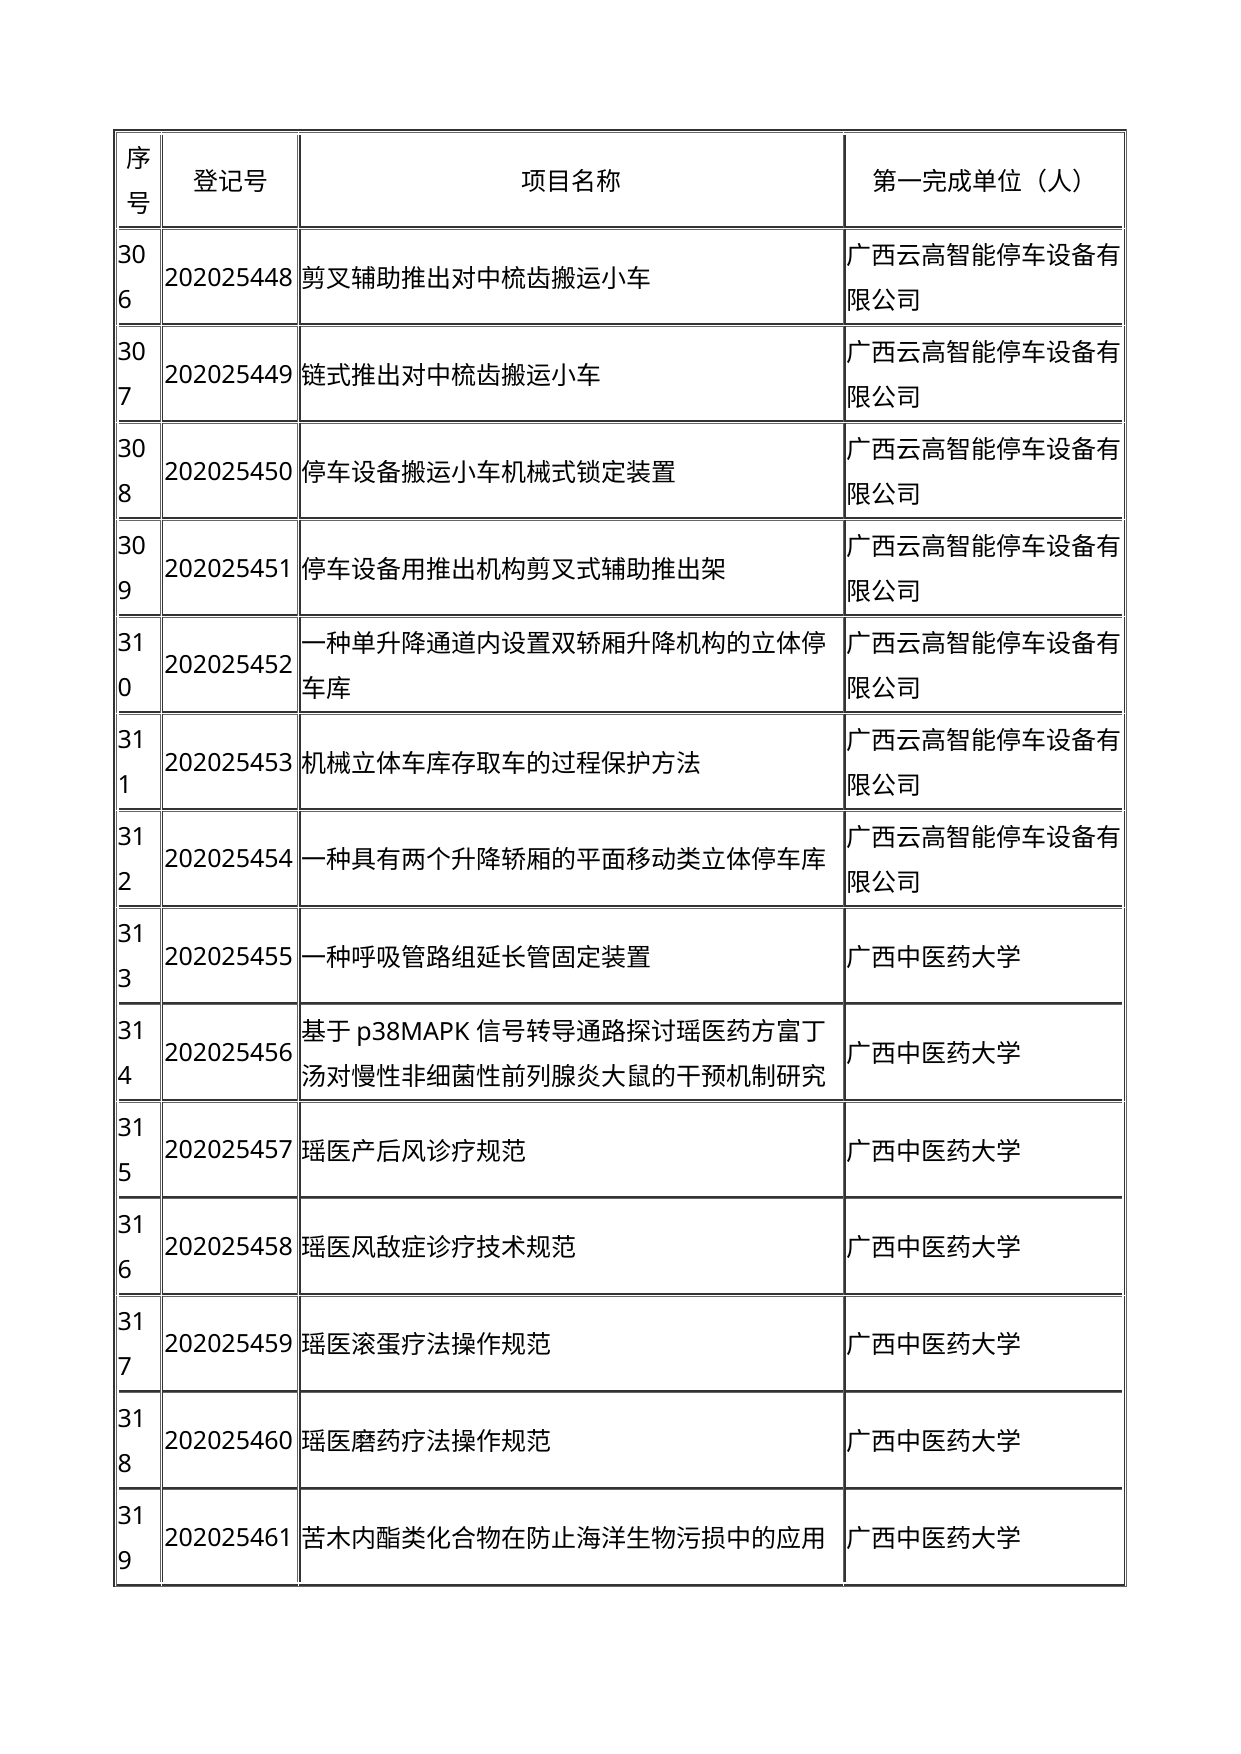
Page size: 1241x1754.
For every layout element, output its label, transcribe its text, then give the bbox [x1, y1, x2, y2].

table_header 项目名称 [299, 131, 844, 226]
table_cell 202025456 [163, 1005, 297, 1099]
table_cell 机械立体车库存取车的过程保护方法 [301, 715, 843, 808]
table_cell 202025459 [163, 1297, 297, 1390]
table_cell 202025455 [163, 909, 297, 1002]
table_cell 308 [117, 420, 160, 517]
table_cell 瑶医产后风诊疗规范 [301, 1103, 843, 1196]
table_cell 广西中医药大学 [846, 1293, 1124, 1390]
table_cell 311 [117, 711, 160, 808]
table_cell 停车设备搬运小车机械式锁定装置 [301, 424, 843, 517]
table_cell 苦木内酯类化合物在防止海洋生物污损中的应用 [299, 1490, 844, 1584]
table_cell 链式推出对中梳齿搬运小车 [301, 327, 843, 420]
table_cell 202025452 [163, 618, 297, 711]
table_cell 瑶医滚蛋疗法操作规范 [301, 1297, 843, 1390]
table_cell 202025461 [162, 1487, 299, 1584]
table_cell 广西中医药大学 [846, 1196, 1124, 1293]
table_cell 广西中医药大学 [846, 905, 1124, 1002]
table_cell 停车设备用推出机构剪叉式辅助推出架 [301, 521, 843, 614]
table_cell 广西中医药大学 [846, 1002, 1124, 1099]
table_cell 318 [117, 1390, 160, 1487]
table_header 第一完成单位（人） [844, 133, 1124, 226]
table_cell 316 [117, 1196, 160, 1293]
table_cell 317 [117, 1293, 160, 1390]
table_cell 广西云高智能停车设备有限公司 [846, 517, 1124, 614]
table_cell 瑶医磨药疗法操作规范 [301, 1393, 843, 1487]
table_cell 一种具有两个升降轿厢的平面移动类立体停车库 [301, 812, 843, 905]
table_cell 306 [117, 226, 160, 323]
table_cell 剪叉辅助推出对中梳齿搬运小车 [301, 230, 843, 323]
table_cell 202025454 [163, 812, 297, 905]
table_cell 319 [117, 1487, 162, 1584]
table_cell 广西中医药大学 [846, 1390, 1124, 1487]
table_cell 广西云高智能停车设备有限公司 [846, 808, 1124, 905]
table_cell 309 [117, 517, 160, 614]
table_cell 瑶医风敌症诊疗技术规范 [301, 1199, 843, 1293]
table_cell 202025450 [163, 424, 297, 517]
table_cell 一种单升降通道内设置双轿厢升降机构的立体停车库 [301, 618, 843, 711]
table_cell 310 [117, 614, 160, 711]
table_cell 广西云高智能停车设备有限公司 [846, 711, 1124, 808]
table_cell 315 [117, 1099, 160, 1196]
table_cell 307 [117, 323, 160, 420]
table_cell 313 [117, 905, 160, 1002]
table_cell 广西中医药大学 [844, 1487, 1124, 1584]
table_cell 202025448 [163, 230, 297, 323]
table_cell 202025451 [163, 521, 297, 614]
table_cell 312 [117, 808, 160, 905]
table_cell 广西云高智能停车设备有限公司 [846, 323, 1124, 420]
table_cell 202025453 [163, 715, 297, 808]
table_cell 广西云高智能停车设备有限公司 [846, 226, 1124, 323]
table_cell 一种呼吸管路组延长管固定装置 [301, 909, 843, 1002]
table_cell 基于p38MAPK 信号转导通路探讨瑶医药方富丁汤对慢性非细菌性前列腺炎大鼠的干预机制研究 [301, 1005, 843, 1099]
table_cell 314 [117, 1002, 160, 1099]
table_cell 202025457 [163, 1103, 297, 1196]
table_cell 广西中医药大学 [846, 1099, 1124, 1196]
table_header 登记号 [162, 131, 299, 226]
table_cell 广西云高智能停车设备有限公司 [846, 614, 1124, 711]
table_cell 广西云高智能停车设备有限公司 [846, 420, 1124, 517]
table_cell 202025458 [163, 1199, 297, 1293]
table_cell 202025460 [163, 1393, 297, 1487]
table_cell 202025449 [163, 327, 297, 420]
table_header 序号 [117, 133, 162, 226]
